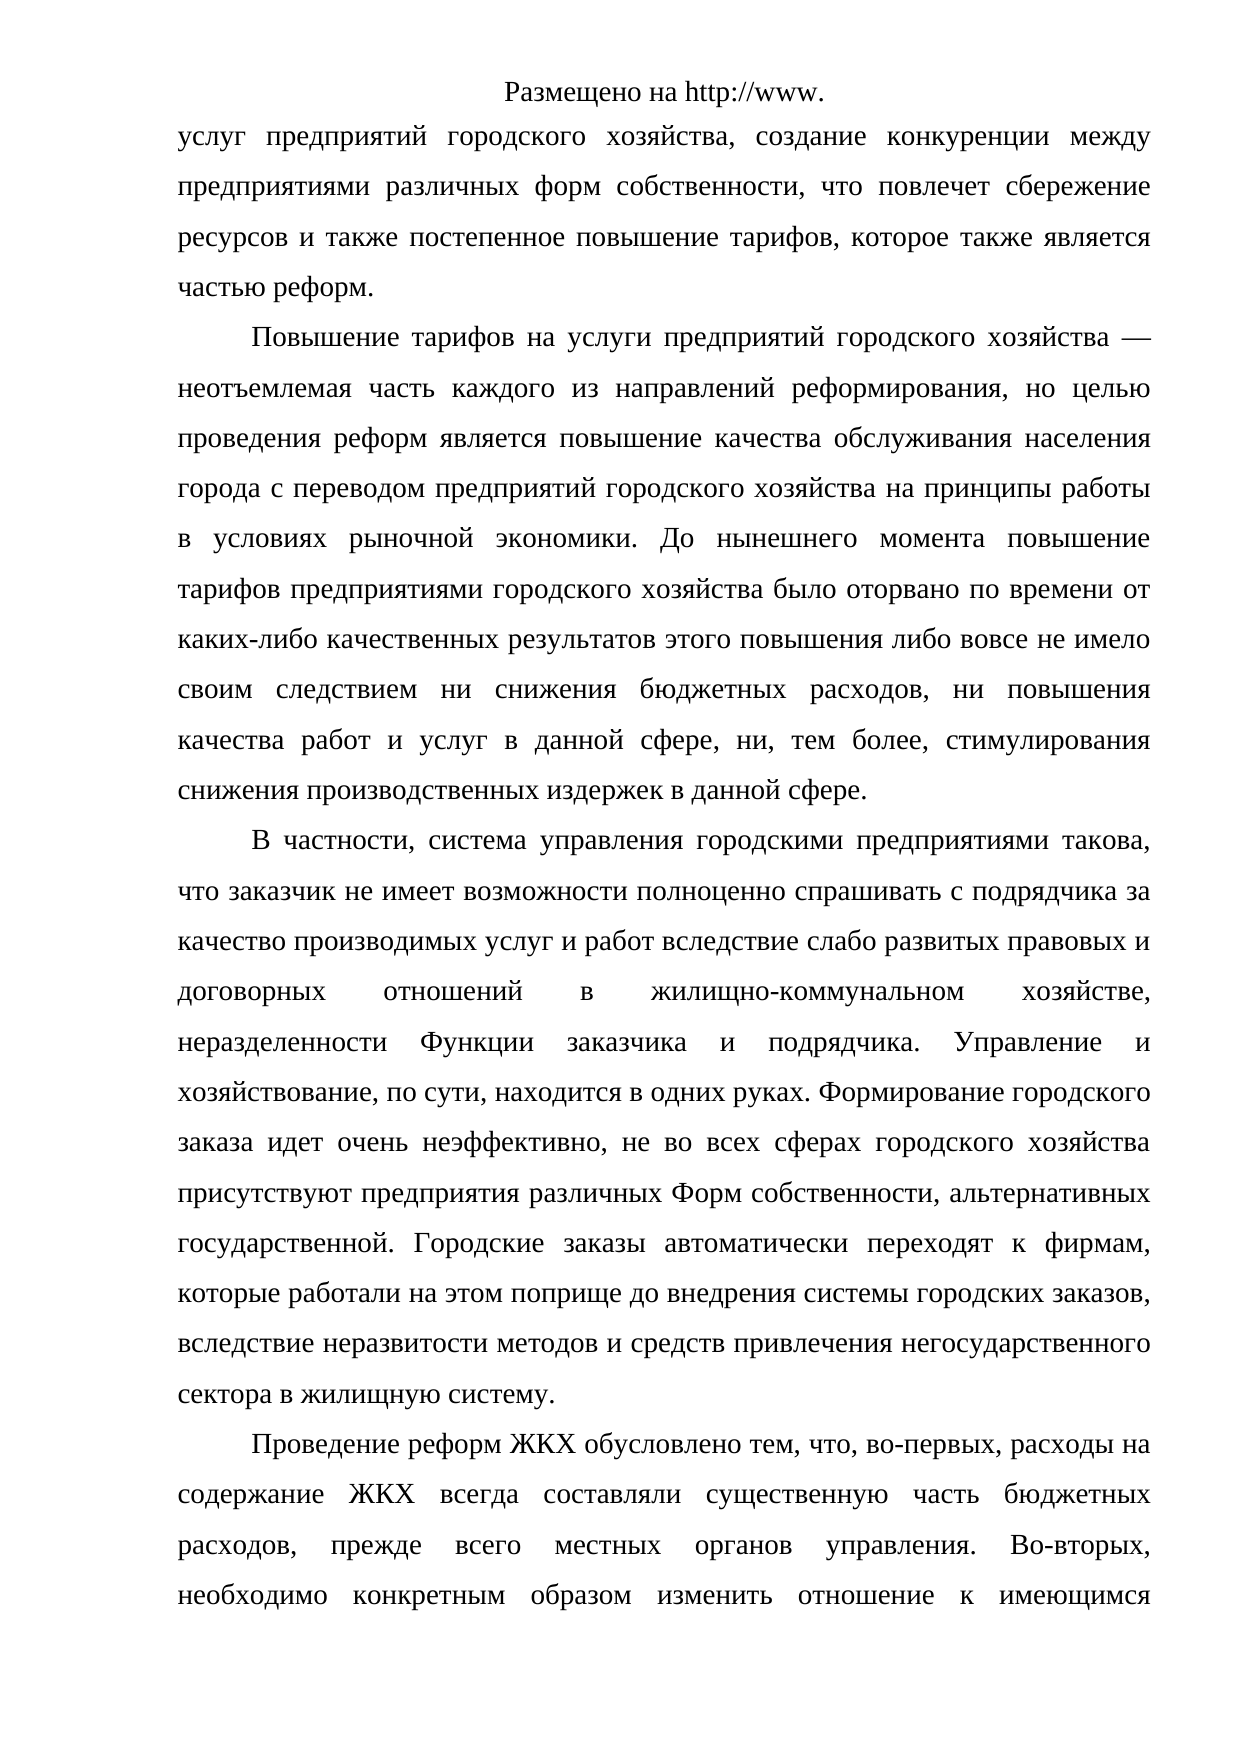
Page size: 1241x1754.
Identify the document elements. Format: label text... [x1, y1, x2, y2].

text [177, 1426, 1152, 1611]
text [177, 118, 1152, 303]
text В частности, система управления городскими предприятиями такова, что заказчик не имеет возможности полноценно спрашивать с подрядчика за качество производимых услуг и работ вследствие слабо развитых правовых и договорных отношений в жилищно-коммунальном хозяйстве, неразделенности Функции заказчика и подрядчика. Управление и хозяйствование, по сути, находится в одних руках. Формирование городского заказа идет очень неэффективно, не во всех сферах городского хозяйства присутствуют предприятия различных Форм собственности, альтернативных государственной. Городские заказы автоматически переходят к фирмам, которые работали на этом поприще до внедрения системы городских заказов, вследствие неразвитости методов и средств привлечения негосударственного сектора в жилищную систему. [177, 822, 1152, 1409]
text Повышение тарифов на услуги предприятий городского хозяйства — неотъемлемая часть каждого из направлений реформирования, но целью проведения реформ является повышение качества обслуживания населения города с переводом предприятий городского хозяйства на принципы работы в условиях рыночной экономики. До нынешнего момента повышение тарифов предприятиями городского хозяйства было оторвано по времени от каких-либо качественных результатов этого повышения либо вовсе не имело своим следствием ни снижения бюджетных расходов, ни повышения качества работ и услуг в данной сфере, ни, тем более, стимулирования снижения производственных издержек в данной сфере. [177, 319, 1152, 806]
